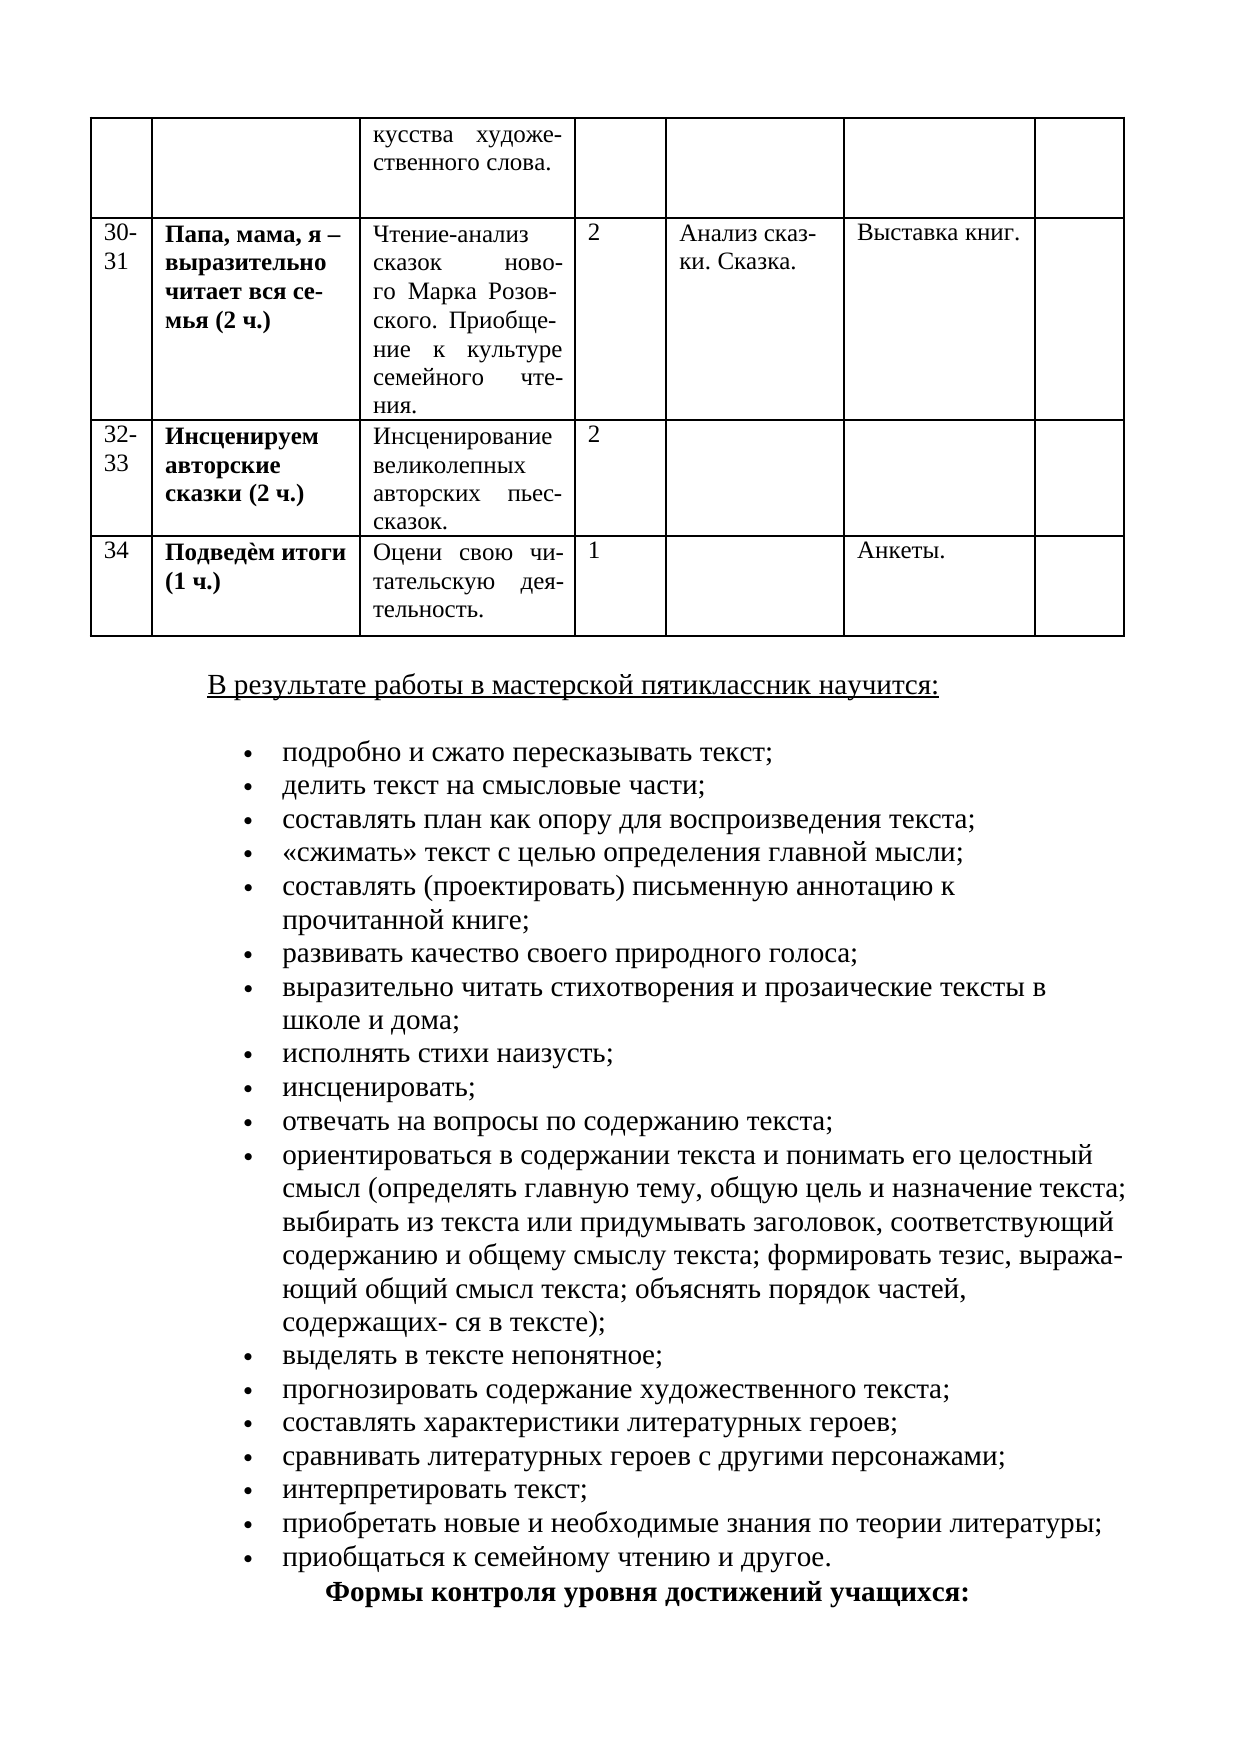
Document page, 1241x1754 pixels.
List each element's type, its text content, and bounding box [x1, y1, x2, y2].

list делить текст на смысловые части; [244, 768, 1196, 801]
list выразительно читать стихотворения и прозаические тексты в школе и дома; [244, 969, 1131, 1036]
table_header [667, 119, 843, 217]
table_header [845, 119, 1034, 217]
table_cell [1036, 421, 1123, 535]
table_header кусства художе- ственного слова. [361, 119, 574, 217]
list интерпретировать текст; [244, 1472, 1196, 1506]
table_cell 2 [576, 219, 665, 419]
list составлять характеристики литературных героев; [244, 1405, 1196, 1438]
table_cell [1036, 537, 1123, 635]
table_cell Выставка книг. [845, 219, 1034, 419]
list развивать качество своего природного голоса; [244, 935, 1196, 969]
list «сжимать» текст с целью определения главной мысли; [244, 835, 1196, 868]
list исполнять стихи наизусть; [244, 1036, 1196, 1069]
list ориентироваться в содержании текста и понимать его целостный смысл (определять главную тему, общую цель и назначение текста; выбирать из текста или придумывать заголовок, соответствующий содержанию и общему смыслу текста; формировать тезис, выража- ющий общий смысл текста; объяснять порядок частей, содержащих- ся в тексте); [244, 1137, 1138, 1338]
table_cell 34 [92, 537, 151, 635]
table_cell Подведѐм итоги (1 ч.) [153, 537, 359, 635]
table_cell Чтение-анализ сказок ново- го Марка Розов- ского. Приобще- ние к культуре семейного чте- ния. [361, 219, 574, 419]
list составлять план как опору для воспроизведения текста; [244, 801, 1196, 835]
table_cell Инсценируем авторские сказки (2 ч.) [153, 421, 359, 535]
table_cell [667, 537, 843, 635]
table_cell Анализ сказ- ки. Сказка. [667, 219, 843, 419]
table_cell [845, 421, 1034, 535]
text В результате работы в мастерской пятиклассник научится: [207, 668, 1196, 701]
table_cell 1 [576, 537, 665, 635]
table_header [92, 119, 151, 217]
table_cell 30- 31 [92, 219, 151, 419]
table_header [1036, 119, 1123, 217]
table_cell Инсценирование великолепных авторских пьес- сказок. [361, 421, 574, 535]
subtitle Формы контроля уровня достижений учащихся: [325, 1574, 1196, 1607]
list приобщаться к семейному чтению и другое. [244, 1539, 1196, 1573]
list приобретать новые и необходимые знания по теории литературы; [244, 1506, 1196, 1539]
list подробно и сжато пересказывать текст; [244, 734, 1196, 768]
table_cell Анкеты. [845, 537, 1034, 635]
list инсценировать; [244, 1069, 1196, 1103]
table_cell [1036, 219, 1123, 419]
table_header [153, 119, 359, 217]
list выделять в тексте непонятное; [244, 1338, 1196, 1371]
table_cell Оцени свою чи- тательскую дея- тельность. [361, 537, 574, 635]
list отвечать на вопросы по содержанию текста; [244, 1103, 1196, 1137]
table_cell [667, 421, 843, 535]
table_header [576, 119, 665, 217]
list прогнозировать содержание художественного текста; [244, 1371, 1196, 1405]
table_cell Папа, мама, я – выразительно читает вся се- мья (2 ч.) [153, 219, 359, 419]
list сравнивать литературных героев с другими персонажами; [244, 1438, 1196, 1472]
table_cell 32- 33 [92, 421, 151, 535]
list составлять (проектировать) письменную аннотацию к прочитанной книге; [244, 868, 1123, 935]
table_cell 2 [576, 421, 665, 535]
